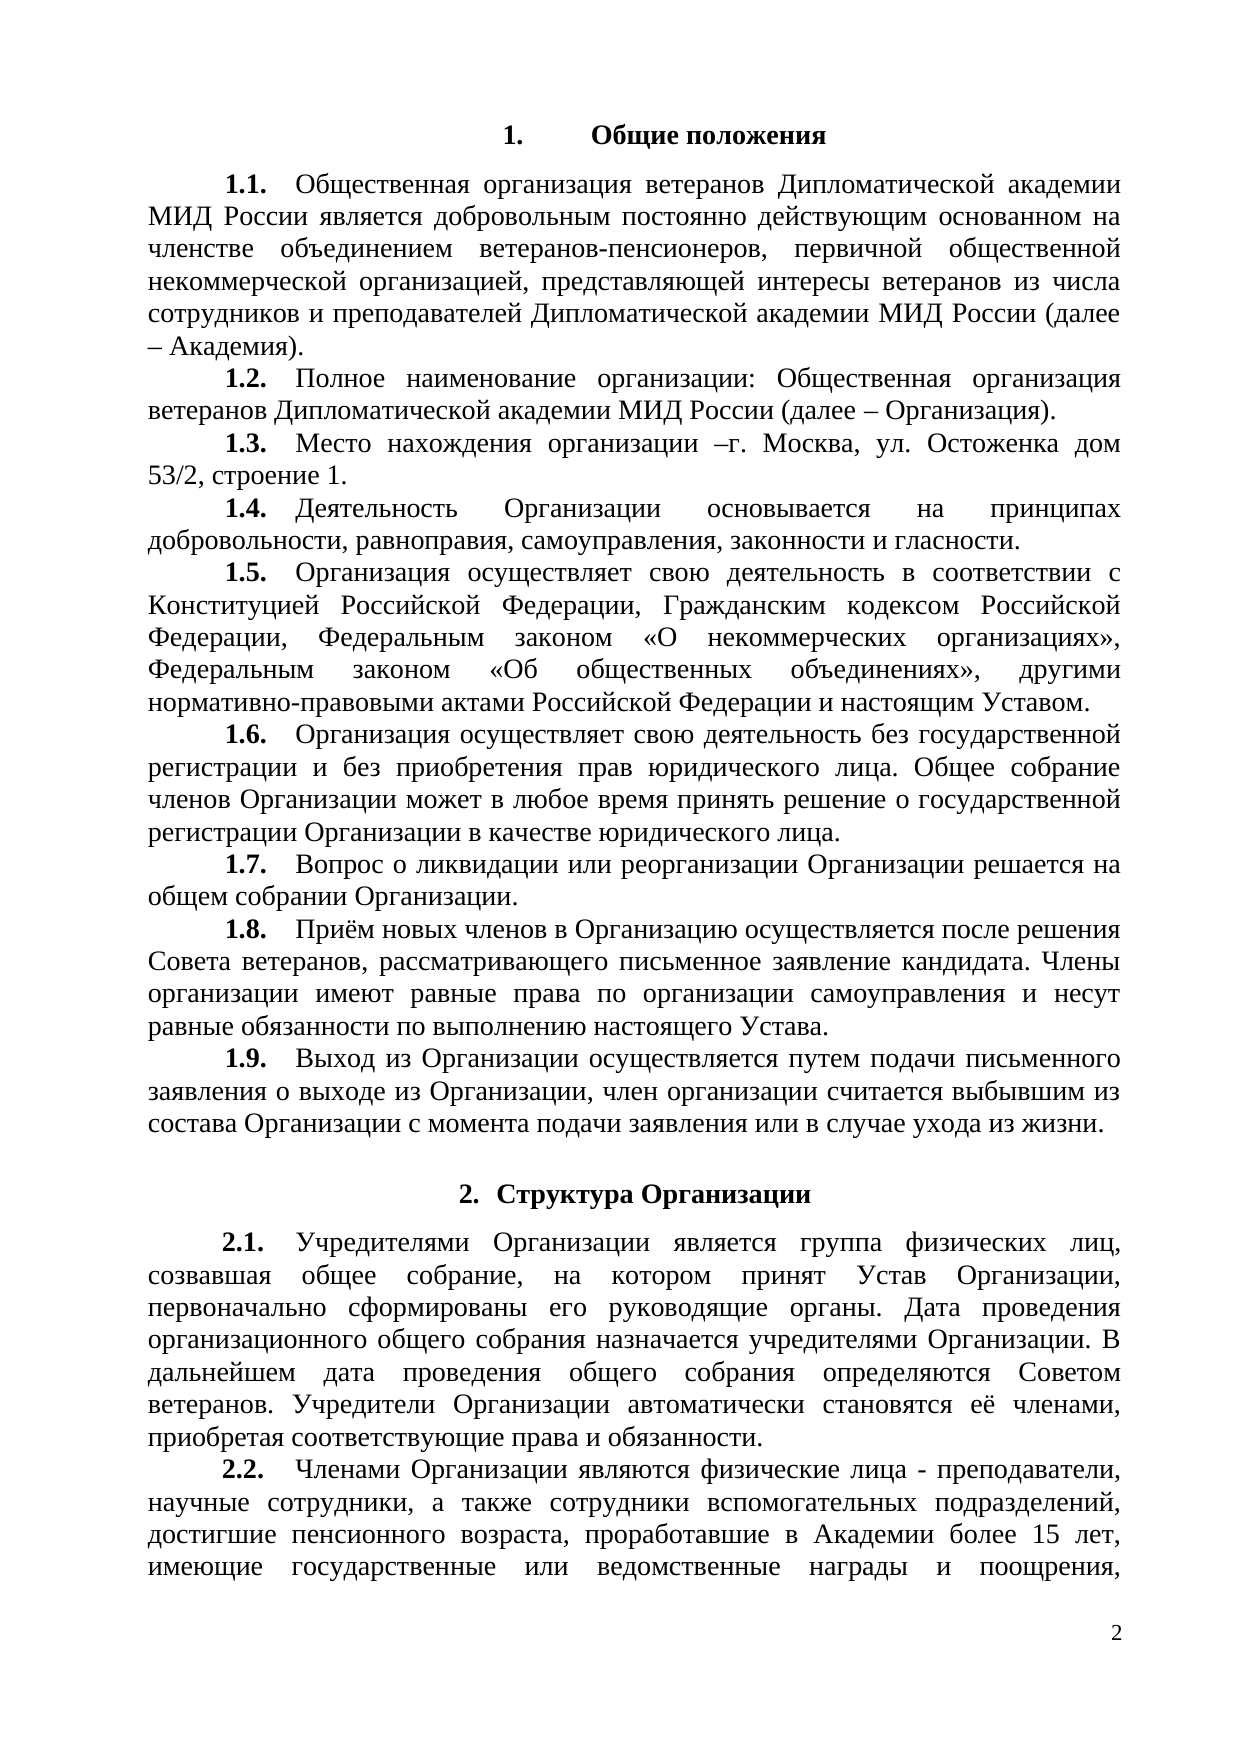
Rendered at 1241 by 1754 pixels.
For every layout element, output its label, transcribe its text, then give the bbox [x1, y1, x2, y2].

list Вопрос о ликвидации или реорганизации Организации решается на общем собрании Организации. [148, 847, 1122, 912]
list Общественная организация ветеранов Дипломатической академии МИД России является добровольным постоянно действующим основанном на членстве объединением ветеранов-пенсионеров, первичной общественной некоммерческой организацией, представляющей интересы ветеранов из числа сотрудников и преподавателей Дипломатической академии МИД России (далее – Академия). [148, 167, 1122, 361]
list Приём новых членов в Организацию осуществляется после решения Совета ветеранов, рассматривающего письменное заявление кандидата. Члены организации имеют равные права по организации самоуправления и несут равные обязанности по выполнению настоящего Устава. [148, 912, 1122, 1041]
text 1. Общие положения [148, 118, 1122, 151]
list Полное наименование организации: Общественная организация ветеранов Дипломатической академии МИД России (далее – Организация). [148, 361, 1122, 426]
list Структура Организации [148, 1177, 1122, 1209]
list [148, 1452, 1122, 1582]
list Место нахождения организации –г. Москва, ул. Остоженка дом 53/2, строение 1. [148, 426, 1122, 491]
list Деятельность Организации основывается на принципах добровольности, равноправия, самоуправления, законности и гласности. [148, 491, 1122, 555]
list Учредителями Организации является группа физических лиц, созвавшая общее собрание, на котором принят Устав Организации, первоначально сформированы его руководящие органы. Дата проведения организационного общего собрания назначается учредителями Организации. В дальнейшем дата проведения общего собрания определяются Советом ветеранов. Учредители Организации автоматически становятся её членами, приобретая соответствующие права и обязанности. [148, 1225, 1122, 1452]
list Организация осуществляет свою деятельность в соответствии с Конституцией Российской Федерации, Гражданским кодексом Российской Федерации, Федеральным законом «О некоммерческих организациях», Федеральным законом «Об общественных объединениях», другими нормативно-правовыми актами Российской Федерации и настоящим Уставом. [148, 555, 1122, 717]
list Выход из Организации осуществляется путем подачи письменного заявления о выходе из Организации, член организации считается выбывшим из состава Организации с момента подачи заявления или в случае ухода из жизни. [148, 1041, 1122, 1138]
list Организация осуществляет свою деятельность без государственной регистрации и без приобретения прав юридического лица. Общее собрание членов Организации может в любое время принять решение о государственной регистрации Организации в качестве юридического лица. [148, 717, 1122, 847]
